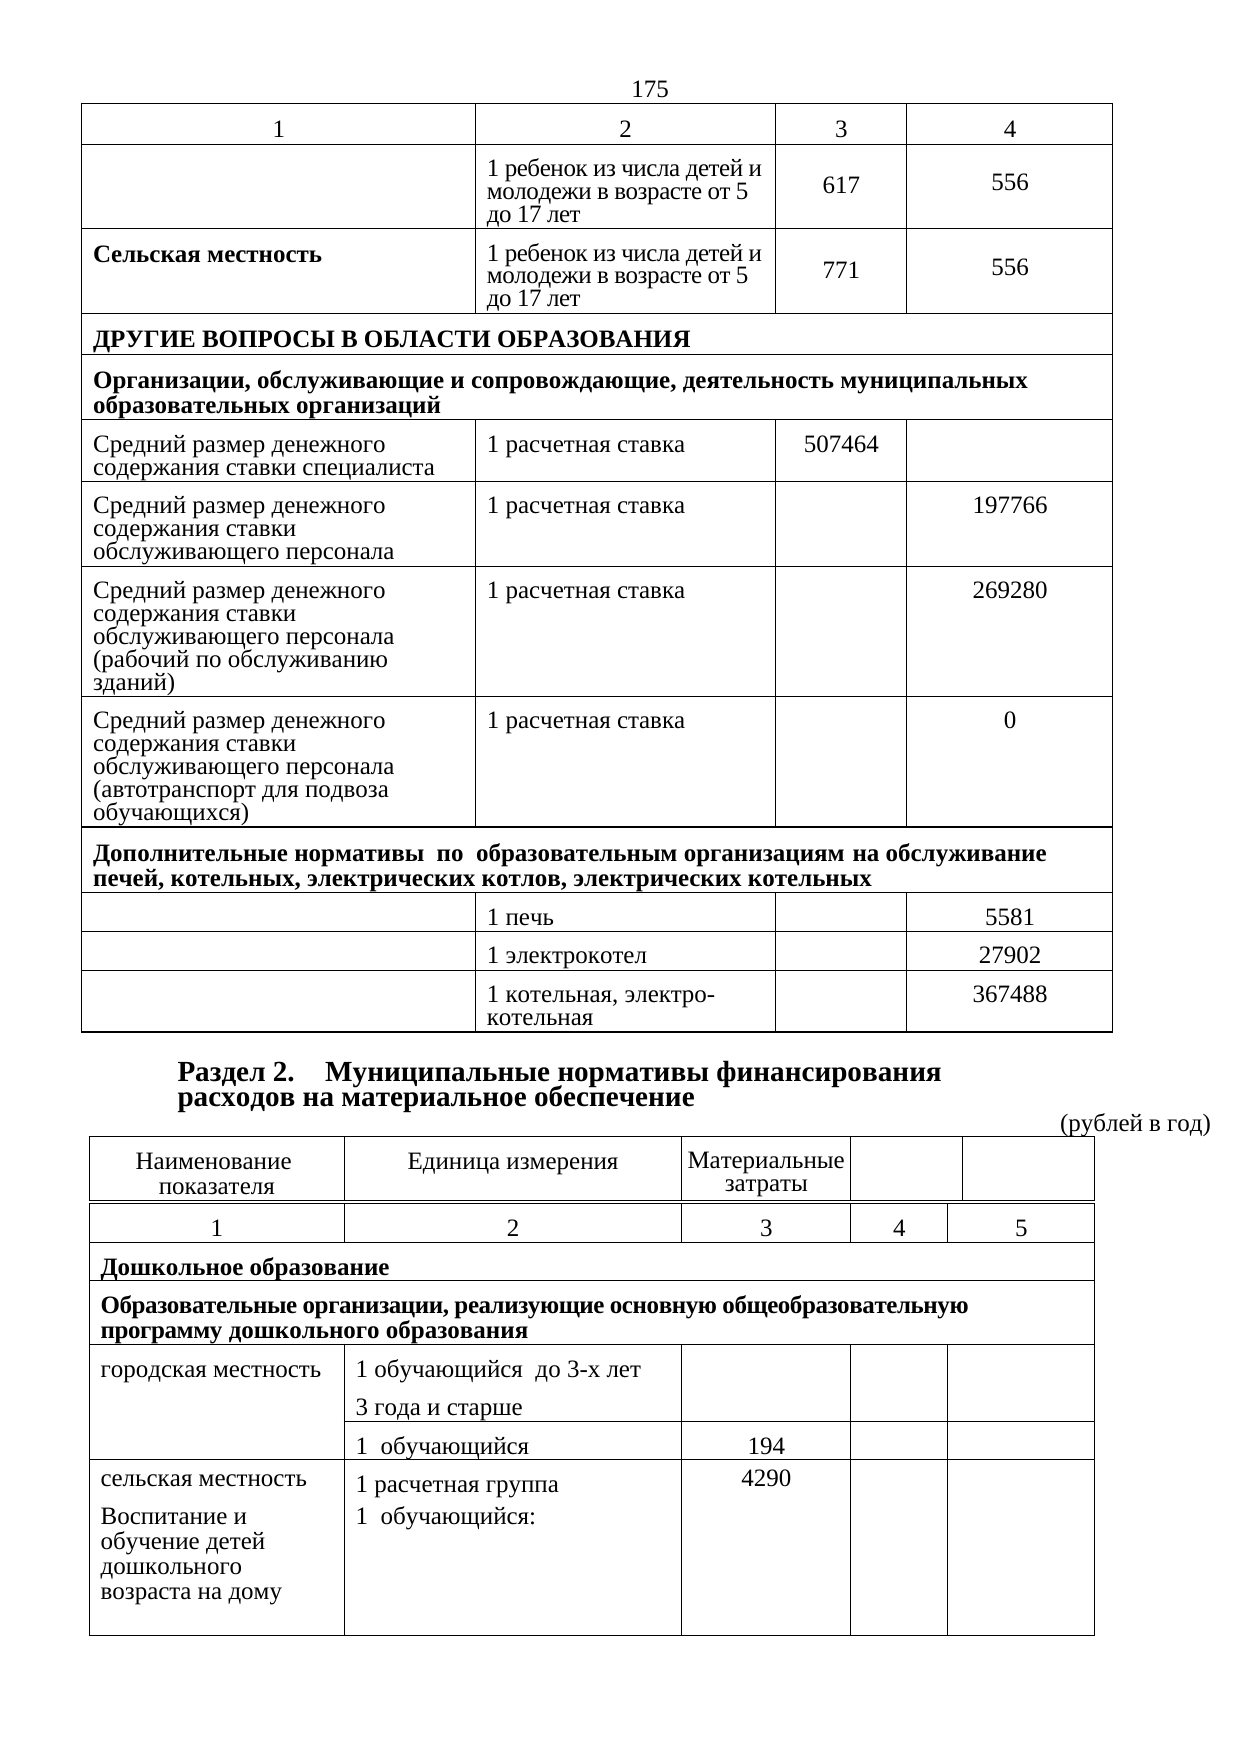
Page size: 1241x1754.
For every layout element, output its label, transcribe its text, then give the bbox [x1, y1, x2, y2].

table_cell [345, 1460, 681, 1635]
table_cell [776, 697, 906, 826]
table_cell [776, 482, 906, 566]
text (рублей в год) [89, 1111, 1211, 1136]
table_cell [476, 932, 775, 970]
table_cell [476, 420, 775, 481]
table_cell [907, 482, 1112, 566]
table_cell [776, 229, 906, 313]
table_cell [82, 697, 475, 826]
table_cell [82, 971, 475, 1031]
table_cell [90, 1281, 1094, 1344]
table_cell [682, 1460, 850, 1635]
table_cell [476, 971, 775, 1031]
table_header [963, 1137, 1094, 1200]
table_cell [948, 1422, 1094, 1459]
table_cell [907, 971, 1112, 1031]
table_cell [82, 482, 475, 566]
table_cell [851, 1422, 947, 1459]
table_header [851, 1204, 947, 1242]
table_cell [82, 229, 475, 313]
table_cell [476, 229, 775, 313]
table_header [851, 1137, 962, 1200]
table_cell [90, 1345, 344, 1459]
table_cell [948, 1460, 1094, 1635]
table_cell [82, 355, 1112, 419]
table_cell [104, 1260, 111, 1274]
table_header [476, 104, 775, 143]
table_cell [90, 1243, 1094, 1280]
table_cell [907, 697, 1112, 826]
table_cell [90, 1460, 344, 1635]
text Раздел 2. Муниципальные нормативы финансирования [728, 1061, 1211, 1086]
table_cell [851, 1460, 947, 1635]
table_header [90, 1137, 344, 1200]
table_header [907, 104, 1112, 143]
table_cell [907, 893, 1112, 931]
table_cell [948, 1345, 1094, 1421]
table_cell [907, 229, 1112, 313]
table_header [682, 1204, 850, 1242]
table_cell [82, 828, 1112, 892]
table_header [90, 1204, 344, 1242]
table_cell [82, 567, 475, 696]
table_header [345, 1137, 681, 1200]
text Раздел 2. Муниципальные нормативы финансирования [89, 1061, 724, 1086]
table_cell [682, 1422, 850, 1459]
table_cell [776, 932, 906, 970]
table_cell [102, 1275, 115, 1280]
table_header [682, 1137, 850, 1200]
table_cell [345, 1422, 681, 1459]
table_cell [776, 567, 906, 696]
text расходов на материальное обеспечение [89, 1086, 1211, 1111]
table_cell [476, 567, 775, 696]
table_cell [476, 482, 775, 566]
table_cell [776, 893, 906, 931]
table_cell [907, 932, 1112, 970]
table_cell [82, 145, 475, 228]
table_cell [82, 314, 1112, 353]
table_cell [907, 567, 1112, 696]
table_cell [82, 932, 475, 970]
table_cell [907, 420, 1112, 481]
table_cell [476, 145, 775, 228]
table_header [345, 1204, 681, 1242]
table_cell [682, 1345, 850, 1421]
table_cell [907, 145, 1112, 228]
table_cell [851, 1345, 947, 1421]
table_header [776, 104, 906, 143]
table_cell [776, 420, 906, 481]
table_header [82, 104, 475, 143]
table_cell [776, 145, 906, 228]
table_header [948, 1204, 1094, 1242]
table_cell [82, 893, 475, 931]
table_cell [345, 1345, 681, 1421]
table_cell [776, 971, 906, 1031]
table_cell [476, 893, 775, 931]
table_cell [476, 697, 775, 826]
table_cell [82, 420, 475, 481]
